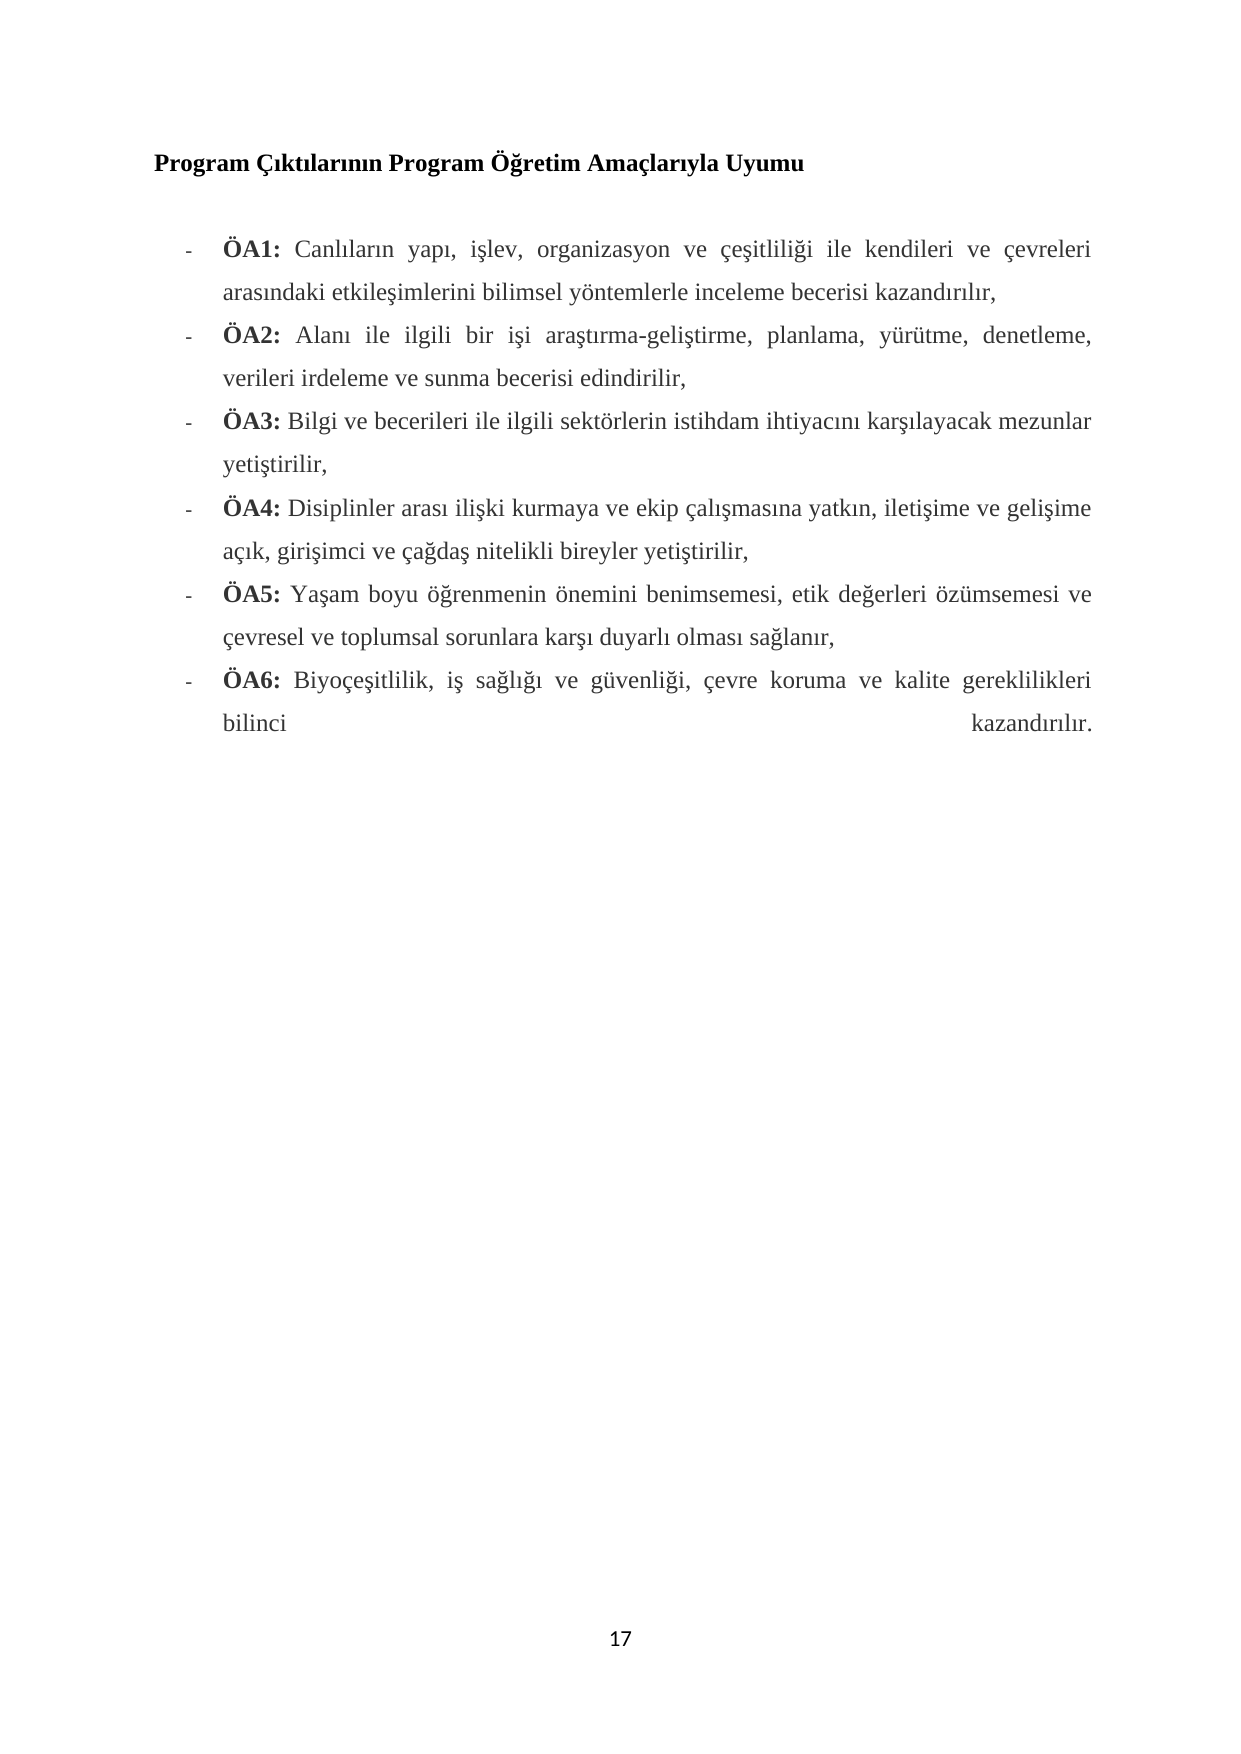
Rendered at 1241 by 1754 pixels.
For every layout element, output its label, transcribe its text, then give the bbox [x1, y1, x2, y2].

list ÖA1: Canlıların yapı, işlev, organizasyon ve çeşitliliği ile kendileri ve çevreleri arasındaki etkileşimlerini bilimsel yöntemlerle inceleme becerisi kazandırılır, [185, 234, 1093, 306]
list ÖA4: Disiplinler arası ilişki kurmaya ve ekip çalışmasına yatkın, iletişime ve gelişime açık, girişimci ve çağdaş nitelikli bireyler yetiştirilir, [185, 493, 1093, 564]
text Program Çıktılarının Program Öğretim Amaçlarıyla Uyumu [148, 148, 1093, 176]
list ÖA6: Biyoçeşitlilik, iş sağlığı ve güvenliği, çevre koruma ve kalite gereklilikleri bilinci kazandırılır. [185, 665, 1093, 779]
list ÖA5: Yaşam boyu öğrenmenin önemini benimsemesi, etik değerleri özümsemesi ve çevresel ve toplumsal sorunlara karşı duyarlı olması sağlanır, [185, 579, 1093, 651]
list ÖA3: Bilgi ve becerileri ile ilgili sektörlerin istihdam ihtiyacını karşılayacak mezunlar yetiştirilir, [185, 406, 1093, 478]
list ÖA2: Alanı ile ilgili bir işi araştırma-geliştirme, planlama, yürütme, denetleme, verileri irdeleme ve sunma becerisi edindirilir, [185, 320, 1093, 392]
